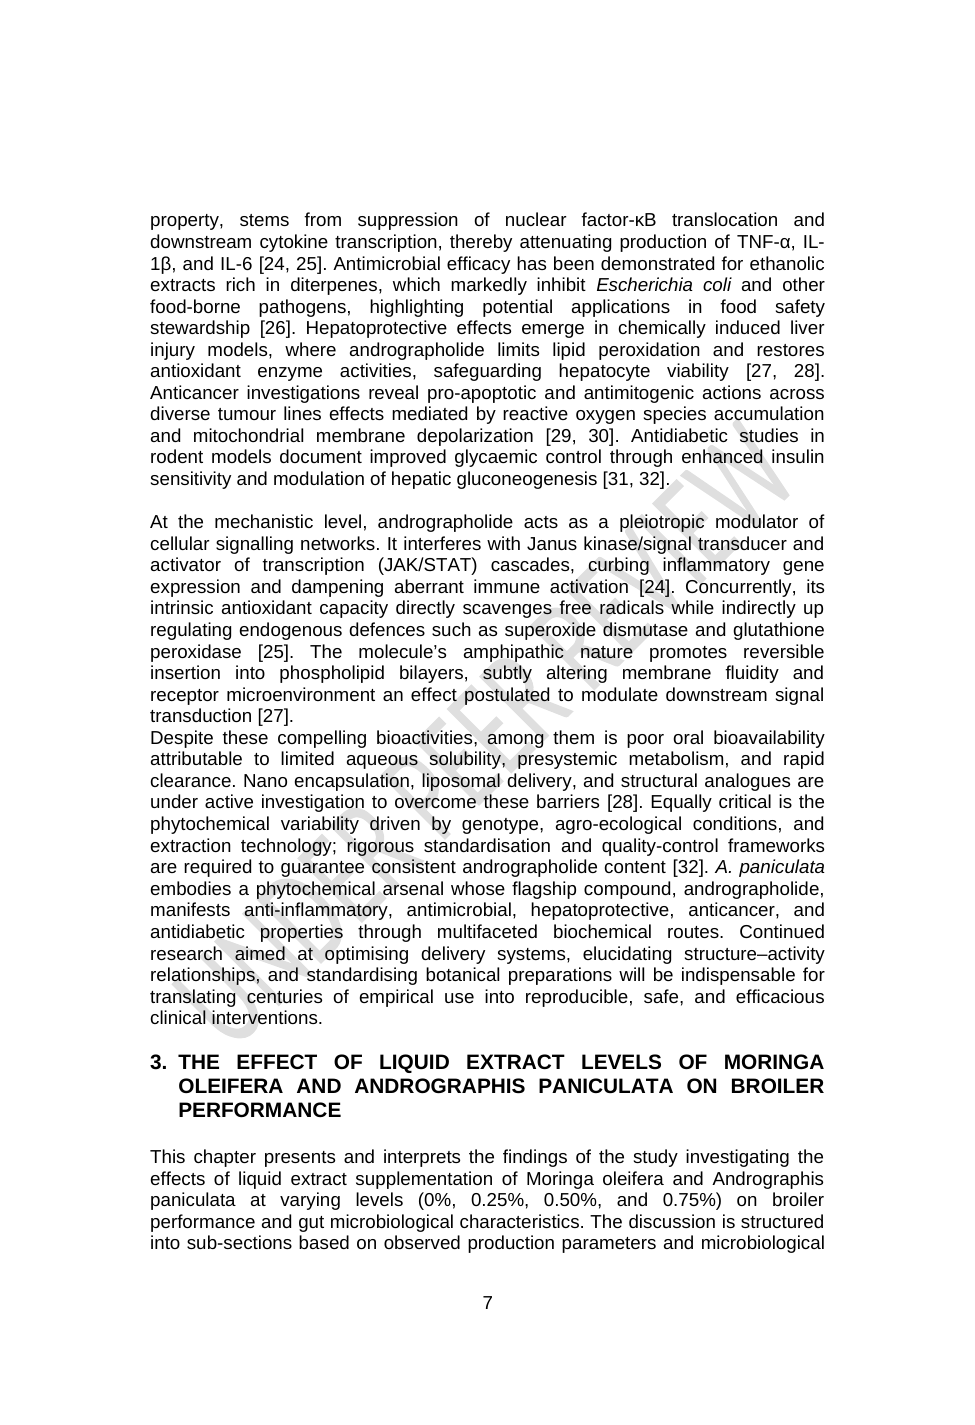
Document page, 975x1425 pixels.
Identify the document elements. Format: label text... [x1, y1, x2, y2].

text At the mechanistic level, andrographolide acts as a pleiotropic modulator of cellular signalling networks. It interferes with Janus kinase/signal transducer and activator of transcription (JAK/STAT) cascades, curbing inflammatory gene expression and dampening aberrant immune activation [24]. Concurrently, its intrinsic antioxidant capacity directly scavenges free radicals while indirectly up regulating endogenous defences such as superoxide dismutase and glutathione peroxidase [25]. The molecule’s amphipathic nature promotes reversible insertion into phospholipid bilayers, subtly altering membrane fluidity and receptor microenvironment an effect postulated to modulate downstream signal transduction [27]. [150, 511, 825, 727]
text Despite these compelling bioactivities, among them is poor oral bioavailability attributable to limited aqueous solubility, presystemic metabolism, and rapid clearance. Nano encapsulation, liposomal delivery, and structural analogues are under active investigation to overcome these barriers [28]. Equally critical is the phytochemical variability driven by genotype, agro-ecological conditions, and extraction technology; rigorous standardisation and quality-control frameworks are required to guarantee consistent andrographolide content [32]. A. paniculata embodies a phytochemical arsenal whose flagship compound, andrographolide, manifests anti-inflammatory, antimicrobial, hepatoprotective, anticancer, and antidiabetic properties through multifaceted biochemical routes. Continued research aimed at optimising delivery systems, elucidating structure–activity relationships, and standardising botanical preparations will be indispensable for translating centuries of empirical use into reproducible, safe, and efficacious clinical interventions. [150, 727, 825, 1028]
subtitle 3. THE EFFECT OF LIQUID EXTRACT LEVELS OF MORINGA OLEIFERA AND ANDROGRAPHIS PANICULATA ON BROILER PERFORMANCE [150, 1050, 825, 1122]
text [150, 209, 825, 489]
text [150, 1146, 825, 1254]
